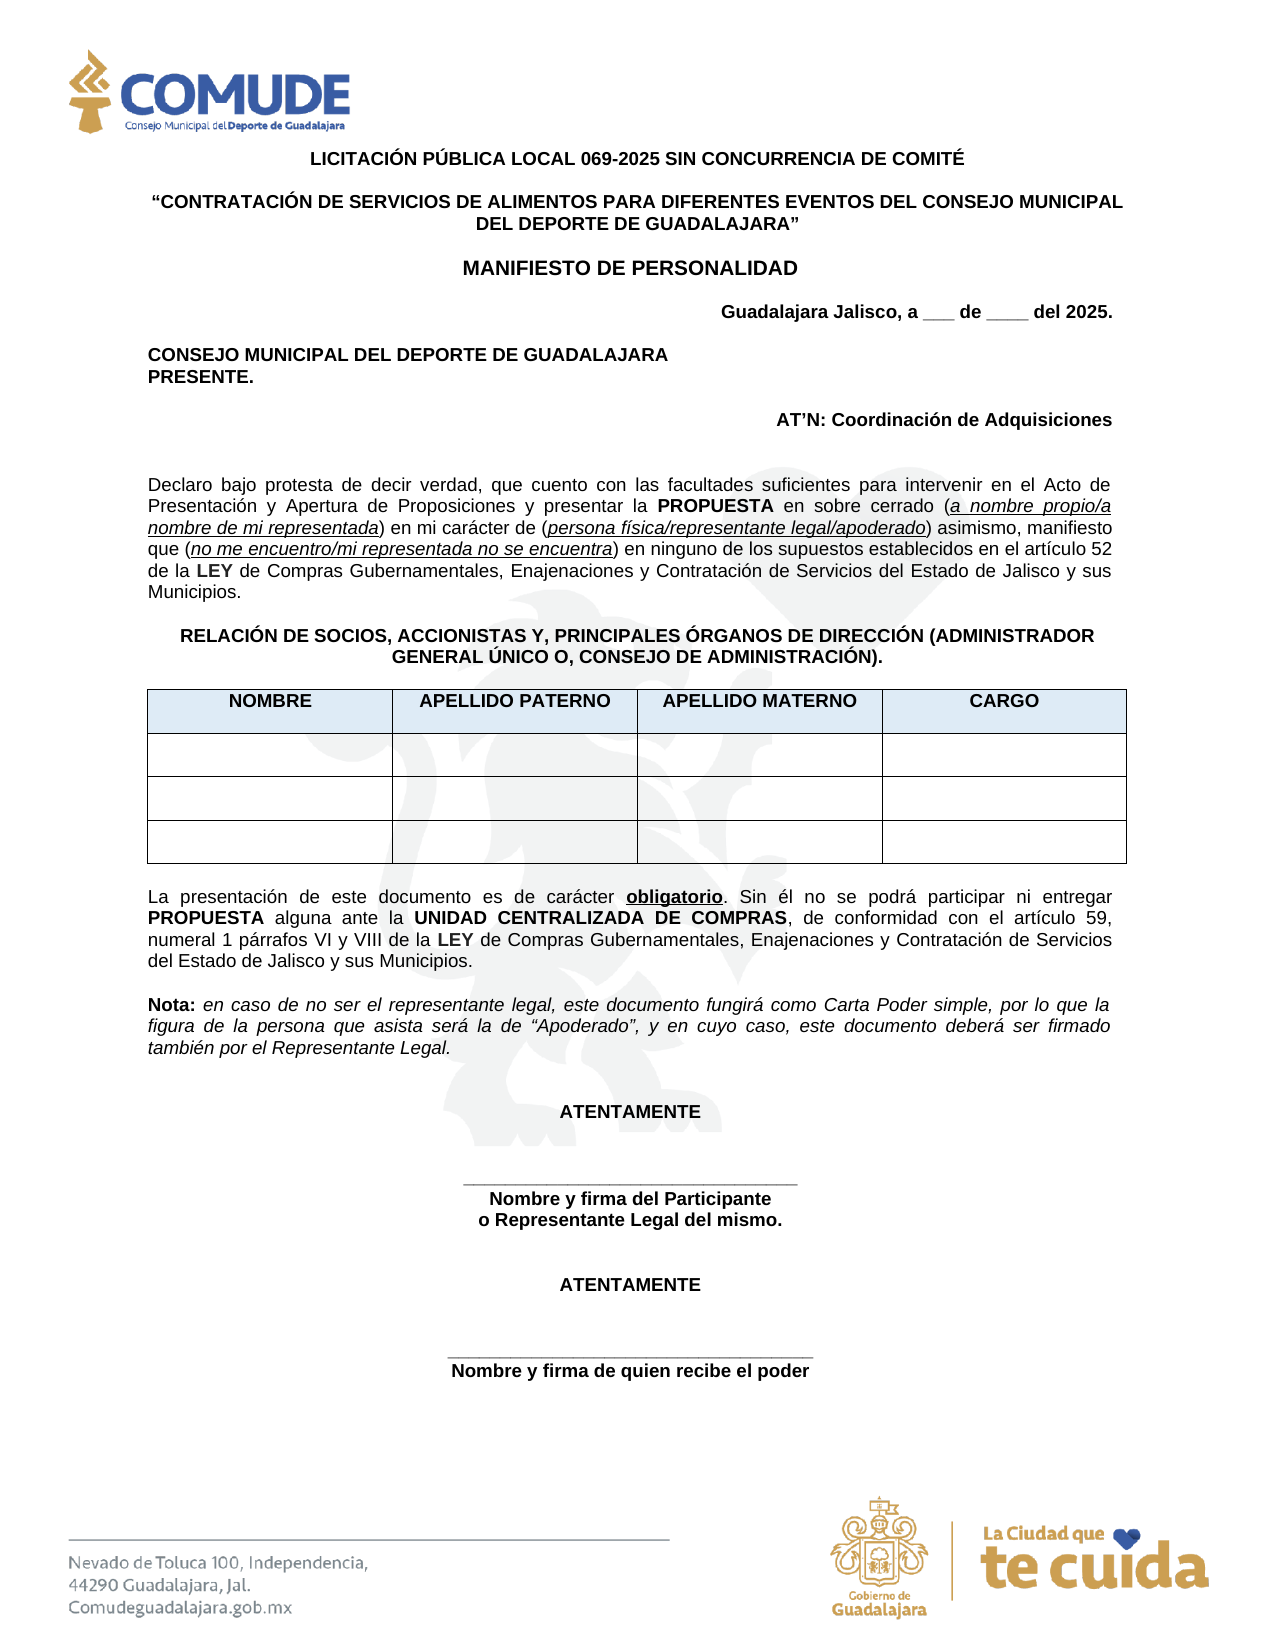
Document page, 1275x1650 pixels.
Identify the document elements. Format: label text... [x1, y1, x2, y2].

table_cell [638, 777, 882, 819]
table_cell [148, 821, 392, 863]
table_cell [883, 777, 1126, 819]
text Declaro bajo protesta de decir verdad, que cuento con las facultades suficientes para intervenir en el Acto de Presentación y Apertura de Proposiciones y presentar la PROPUESTA en sobre cerrado (a nombre propio/a nombre de mi representada) en mi carácter de (persona física/representante legal/apoderado) asimismo, manifiesto que (no me encuentro/mi representada no se encuentra) en ninguno de los supuestos establecidos en el artículo 52 de la LEY de Compras Gubernamentales, Enajenaciones y Contratación de Servicios del Estado de Jalisco y sus Municipios. [148, 473, 1113, 603]
text ___________________________________ [148, 1338, 1113, 1360]
table_header APELLIDO MATERNO [638, 690, 882, 733]
table_cell [393, 734, 637, 776]
table_cell [393, 821, 637, 863]
table_cell [148, 777, 392, 819]
text ________________________________ [148, 1166, 1113, 1187]
table_cell [393, 777, 637, 819]
text LICITACIÓN PÚBLICA LOCAL 069-2025 SIN CONCURRENCIA DE COMITÉ [148, 148, 1127, 169]
text Nombre y firma del Participante [148, 1187, 1113, 1209]
text CONSEJO MUNICIPAL DEL DEPORTE DE GUADALAJARA [148, 344, 1113, 366]
text ATENTAMENTE [148, 1101, 1113, 1123]
text “CONTRATACIÓN DE SERVICIOS DE ALIMENTOS PARA DIFERENTES EVENTOS DEL CONSEJO MUNICIPAL DEL DEPORTE DE GUADALAJARA” [148, 191, 1127, 234]
text Nombre y firma de quien recibe el poder [148, 1360, 1113, 1381]
text RELACIÓN DE SOCIOS, ACCIONISTAS Y, PRINCIPALES ÓRGANOS DE DIRECCIÓN (ADMINISTRADOR GENERAL ÚNICO O, CONSEJO DE ADMINISTRACIÓN). [148, 624, 1127, 668]
table_cell [638, 734, 882, 776]
text AT’N: Coordinación de Adquisiciones [148, 409, 1113, 430]
text Nota: en caso de no ser el representante legal, este documento fungirá como Carta Poder simple, por lo que la figura de la persona que asista será la de “Apoderado”, y en cuyo caso, este documento deberá ser firmado también por el Representante Legal. [148, 993, 1113, 1058]
text PRESENTE. [148, 366, 1113, 387]
text ATENTAMENTE [148, 1274, 1113, 1295]
text o Representante Legal del mismo. [148, 1209, 1113, 1231]
table_cell [148, 734, 392, 776]
table_header APELLIDO PATERNO [393, 690, 637, 733]
table_cell [883, 734, 1126, 776]
table_cell [638, 821, 882, 863]
table_cell [883, 821, 1126, 863]
text MANIFIESTO DE PERSONALIDAD [148, 256, 1113, 279]
table_header NOMBRE [148, 690, 392, 733]
picture [5, 5, 1273, 1646]
text La presentación de este documento es de carácter obligatorio. Sin él no se podrá participar ni entregar PROPUESTA alguna ante la UNIDAD CENTRALIZADA DE COMPRAS, de conformidad con el artículo 59, numeral 1 párrafos VI y VIII de la LEY de Compras Gubernamentales, Enajenaciones y Contratación de Servicios del Estado de Jalisco y sus Municipios. [148, 886, 1113, 972]
text Guadalajara Jalisco, a ___ de ____ del 2025. [148, 301, 1113, 323]
table_header CARGO [883, 690, 1126, 733]
